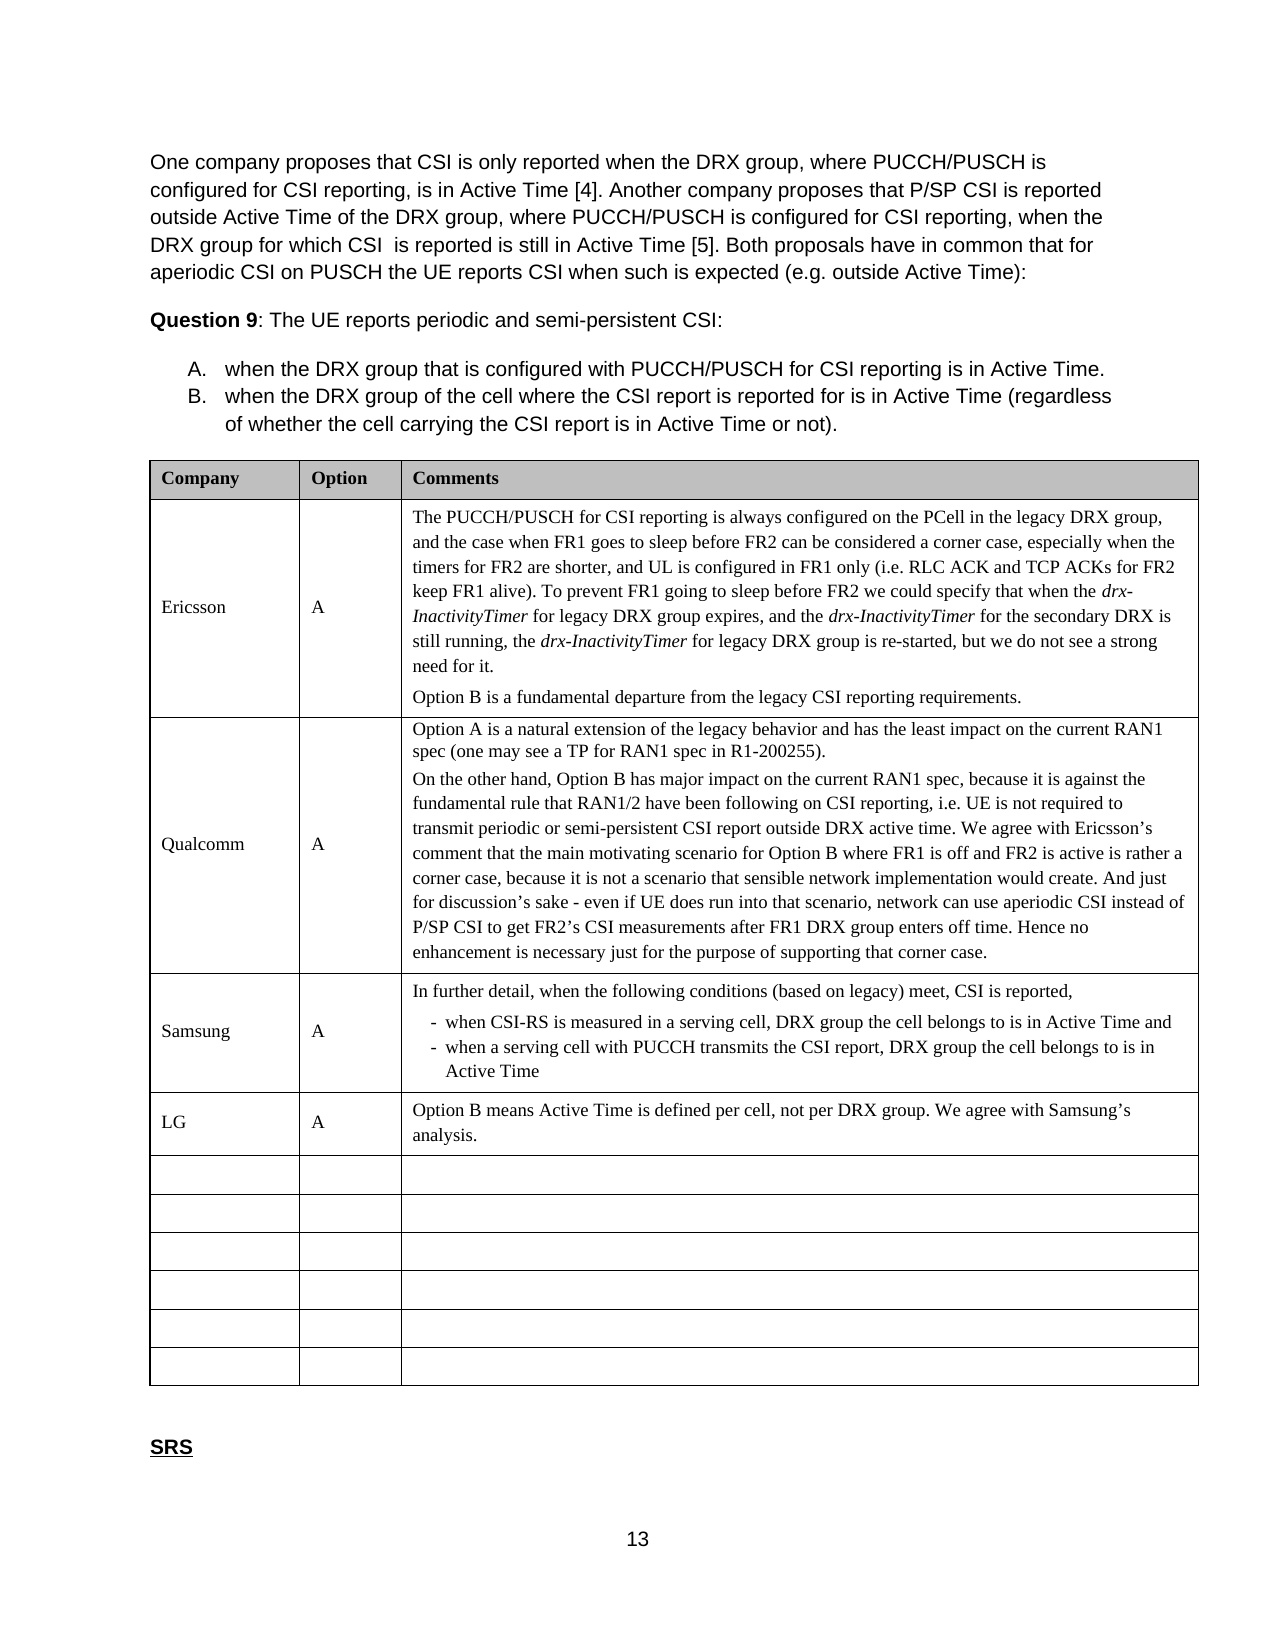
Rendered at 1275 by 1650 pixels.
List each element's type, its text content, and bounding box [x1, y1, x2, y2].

table_cell [151, 1348, 299, 1385]
table_header Company [151, 461, 299, 499]
text One company proposes that CSI is only reported when the DRX group, where PUCCH/PUSCH is configured for CSI reporting, is in Active Time [4]. Another company proposes that P/SP CSI is reported outside Active Time of the DRX group, where PUCCH/PUSCH is configured for CSI reporting, when the DRX group for which CSI is reported is still in Active Time [5]. Both proposals have in common that for aperiodic CSI on PUSCH the UE reports CSI when such is expected (e.g. outside Active Time): [150, 150, 1125, 284]
table_cell [151, 1156, 299, 1193]
table_cell [402, 1348, 1198, 1385]
table_cell [151, 1310, 299, 1347]
table_cell [300, 1233, 401, 1270]
table_cell A [300, 974, 401, 1092]
table_cell [402, 1271, 1198, 1308]
table_cell A [300, 718, 401, 972]
table_header Comments [402, 461, 1198, 499]
table_cell LG [151, 1093, 299, 1155]
list when the DRX group of the cell where the CSI report is reported for is in Active Time (regardless of whether the cell carrying the CSI report is in Active Time or not). [187, 384, 1125, 436]
table_cell [402, 1195, 1198, 1232]
table_cell [402, 1233, 1198, 1270]
table_cell [151, 1195, 299, 1232]
table_cell Option A is a natural extension of the legacy behavior and has the least impact on the current RAN1 spec (one may see a TP for RAN1 spec in R1-200255). On the other hand, Option B has major impact on the current RAN1 spec, because it is against the fundamental rule that RAN1/2 have been following on CSI reporting, i.e. UE is not required to transmit periodic or semi-persistent CSI report outside DRX active time. We agree with Ericsson’s comment that the main motivating scenario for Option B where FR1 is off and FR2 is active is rather a corner case, because it is not a scenario that sensible network implementation would create. And just for discussion’s sake - even if UE does run into that scenario, network can use aperiodic CSI instead of P/SP CSI to get FR2’s CSI measurements after FR1 DRX group enters off time. Hence no enhancement is necessary just for the purpose of supporting that corner case. [402, 718, 1198, 972]
table_cell [300, 1348, 401, 1385]
table_cell [151, 1233, 299, 1270]
table_cell [300, 1271, 401, 1308]
table_cell A [300, 1093, 401, 1155]
table_cell [151, 1271, 299, 1308]
table_cell In further detail, when the following conditions (based on legacy) meet, CSI is reported, when CSI-RS is measured in a serving cell, DRX group the cell belongs to is in Active Time and when a serving cell with PUCCH transmits the CSI report, DRX group the cell belongs to is in Active Time [402, 974, 1198, 1092]
table_cell [402, 1310, 1198, 1347]
list when the DRX group that is configured with PUCCH/PUSCH for CSI reporting is in Active Time. [187, 357, 1125, 381]
table_cell Ericsson [151, 500, 299, 717]
table_cell [300, 1156, 401, 1193]
table_header Option [300, 461, 401, 499]
table_cell Option B means Active Time is defined per cell, not per DRX group. We agree with Samsung’s analysis. [402, 1093, 1198, 1155]
text Question 9: The UE reports periodic and semi-persistent CSI: [150, 308, 1125, 332]
table_cell [402, 1156, 1198, 1193]
table_cell [300, 1310, 401, 1347]
table_cell Samsung [151, 974, 299, 1092]
table_cell [300, 1195, 401, 1232]
text SRS [150, 1434, 1125, 1458]
table_cell The PUCCH/PUSCH for CSI reporting is always configured on the PCell in the legacy DRX group, and the case when FR1 goes to sleep before FR2 can be considered a corner case, especially when the timers for FR2 are shorter, and UL is configured in FR1 only (i.e. RLC ACK and TCP ACKs for FR2 keep FR1 alive). To prevent FR1 going to sleep before FR2 we could specify that when the drx-InactivityTimer for legacy DRX group expires, and the drx-InactivityTimer for the secondary DRX is still running, the drx-InactivityTimer for legacy DRX group is re-started, but we do not see a strong need for it. Option B is a fundamental departure from the legacy CSI reporting requirements. [402, 500, 1198, 717]
table_cell Qualcomm [151, 718, 299, 972]
table_cell A [300, 500, 401, 717]
